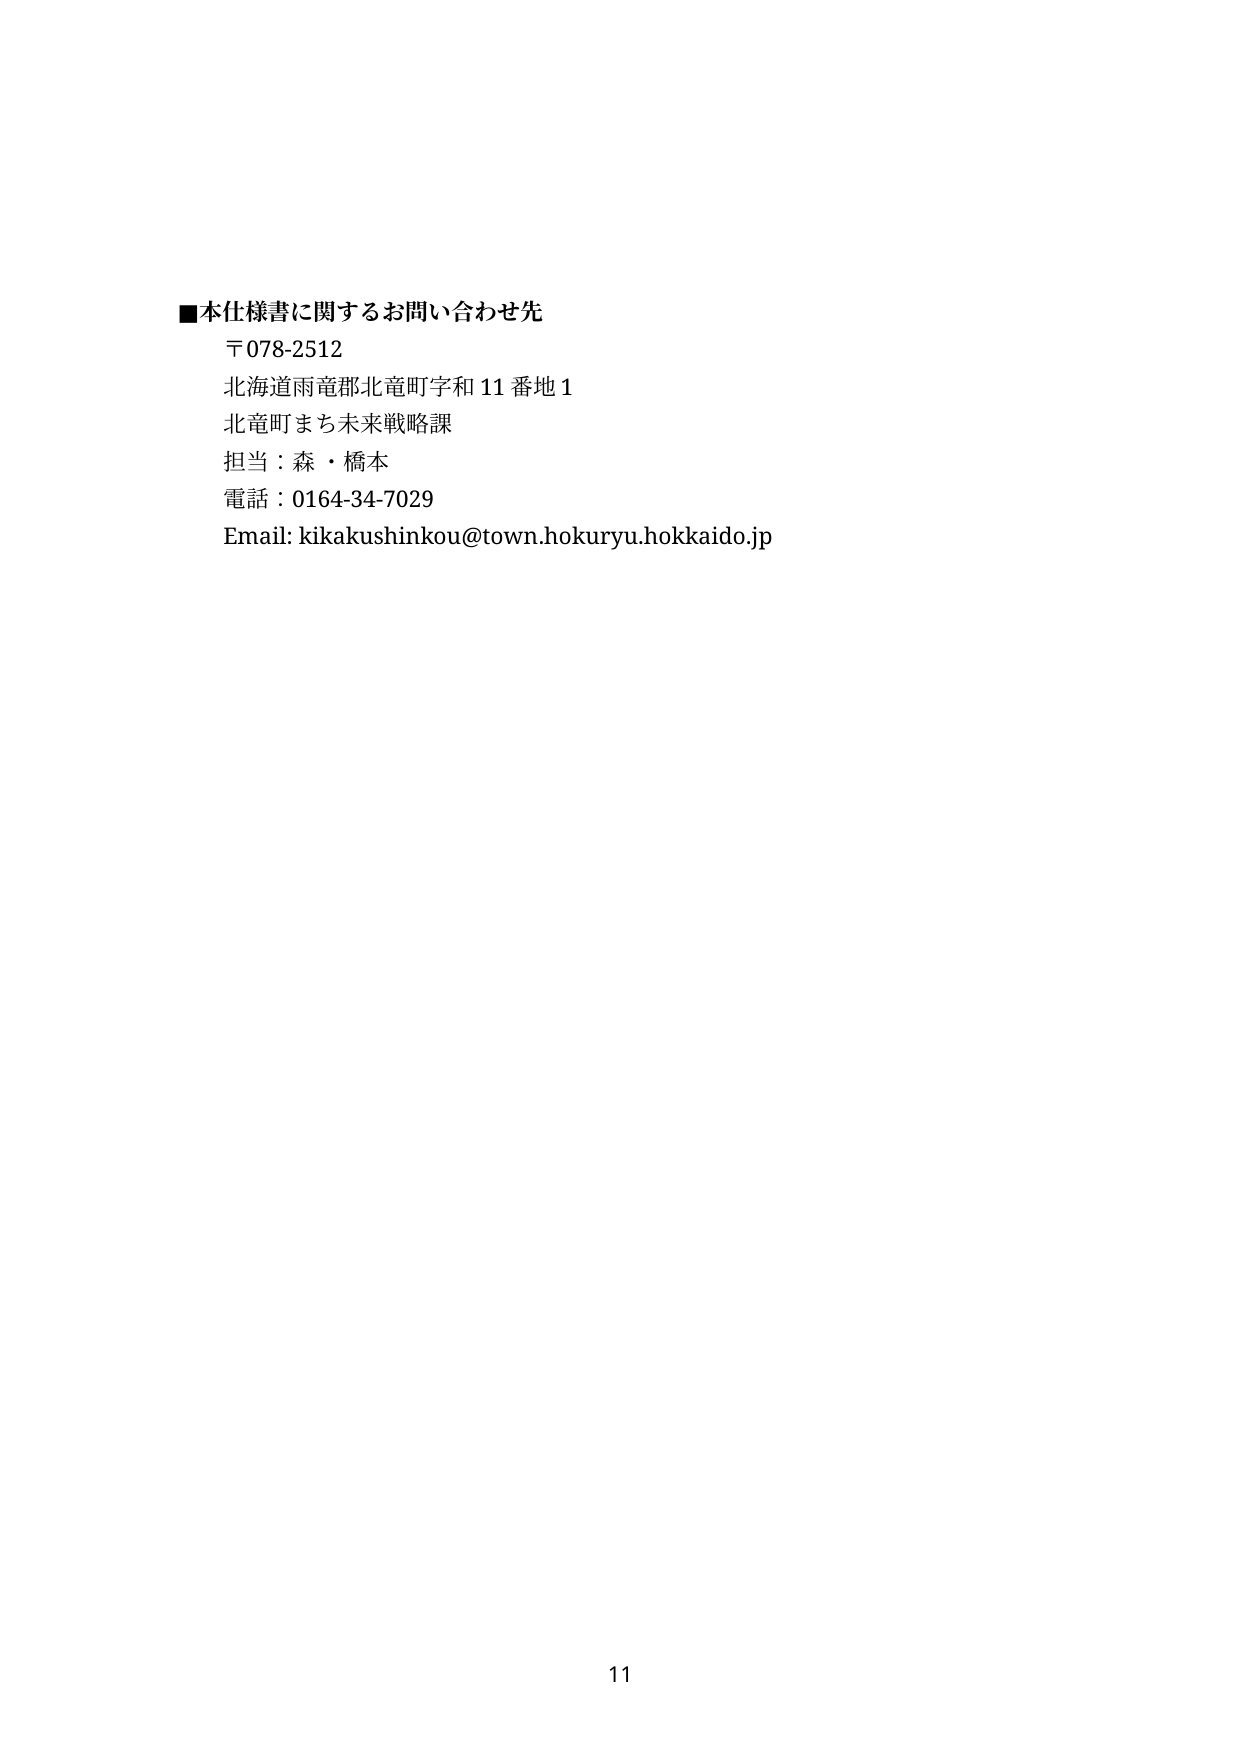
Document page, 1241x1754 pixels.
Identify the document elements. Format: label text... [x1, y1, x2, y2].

text 北海道雨竜郡北竜町字和11番地1 [177, 367, 1063, 404]
text 電話：0164-34-7029 [177, 479, 1063, 517]
text 担当：森 ・橋本 [177, 442, 1063, 479]
text 〒078-2512 [177, 329, 1063, 367]
text Email: kikakushinkou@town.hokuryu.hokkaido.jp [177, 517, 1063, 554]
text ■本仕様書に関するお問い合わせ先 [177, 292, 1063, 329]
text 北竜町まち未来戦略課 [177, 404, 1063, 442]
